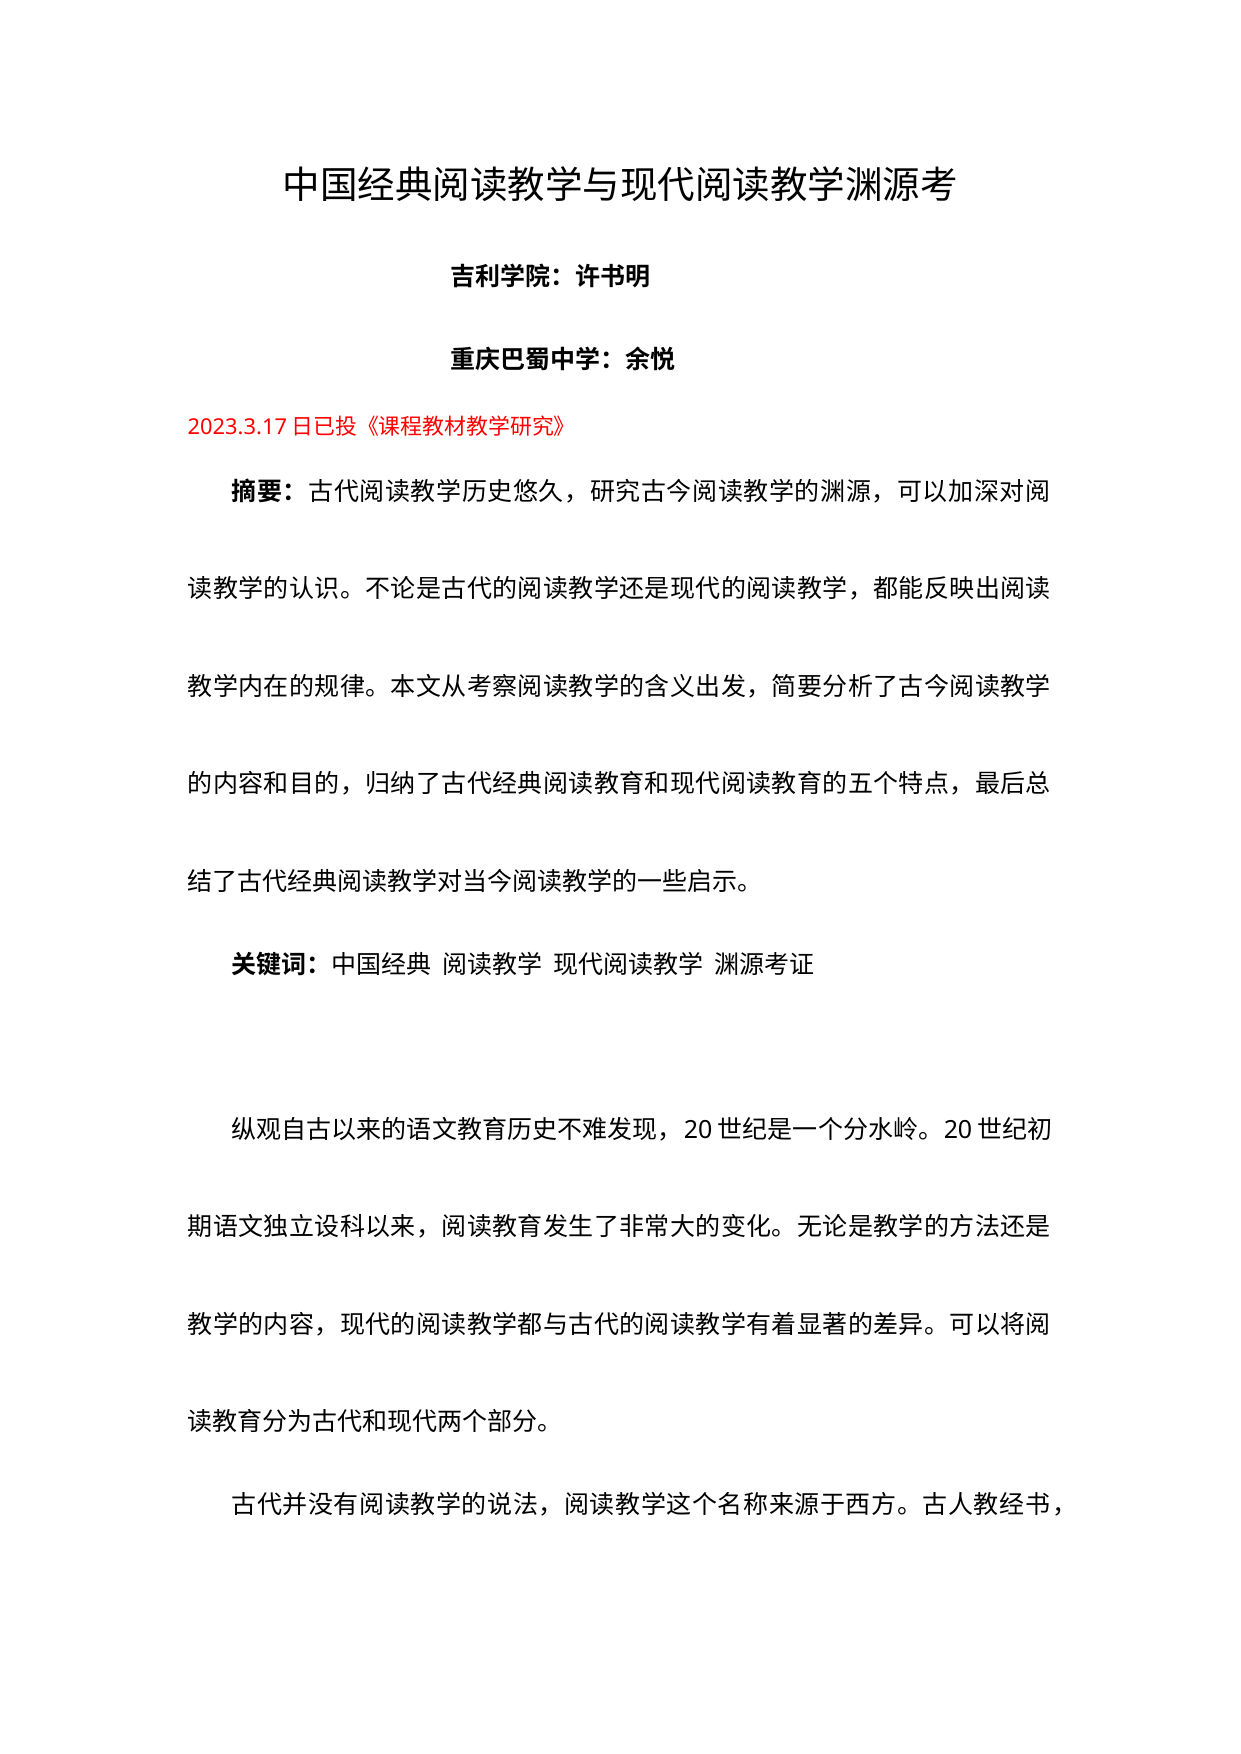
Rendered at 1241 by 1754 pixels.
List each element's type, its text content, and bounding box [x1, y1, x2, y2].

text 关键词：中国经典 阅读教学 现代阅读教学 渊源考证 [187, 930, 1053, 995]
text 重庆巴蜀中学：余悦 [406, 325, 1053, 390]
text 2023.3.17日已投《课程教材教学研究》 [187, 408, 1053, 441]
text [187, 1471, 1053, 1536]
text 纵观自古以来的语文教育历史不难发现，20世纪是一个分水岭。20世纪初期语文独立设科以来，阅读教育发生了非常大的变化。无论是教学的方法还是教学的内容，现代的阅读教学都与古代的阅读教学有着显著的差异。可以将阅读教育分为古代和现代两个部分。 [187, 1095, 1053, 1452]
text 中国经典阅读教学与现代阅读教学渊源考 [187, 150, 1053, 215]
text 摘要：古代阅读教学历史悠久，研究古今阅读教学的渊源，可以加深对阅读教学的认识。不论是古代的阅读教学还是现代的阅读教学，都能反映出阅读教学内在的规律。本文从考察阅读教学的含义出发，简要分析了古今阅读教学的内容和目的，归纳了古代经典阅读教育和现代阅读教育的五个特点，最后总结了古代经典阅读教学对当今阅读教学的一些启示。 [187, 457, 1053, 912]
text 吉利学院：许书明 [187, 242, 1053, 307]
